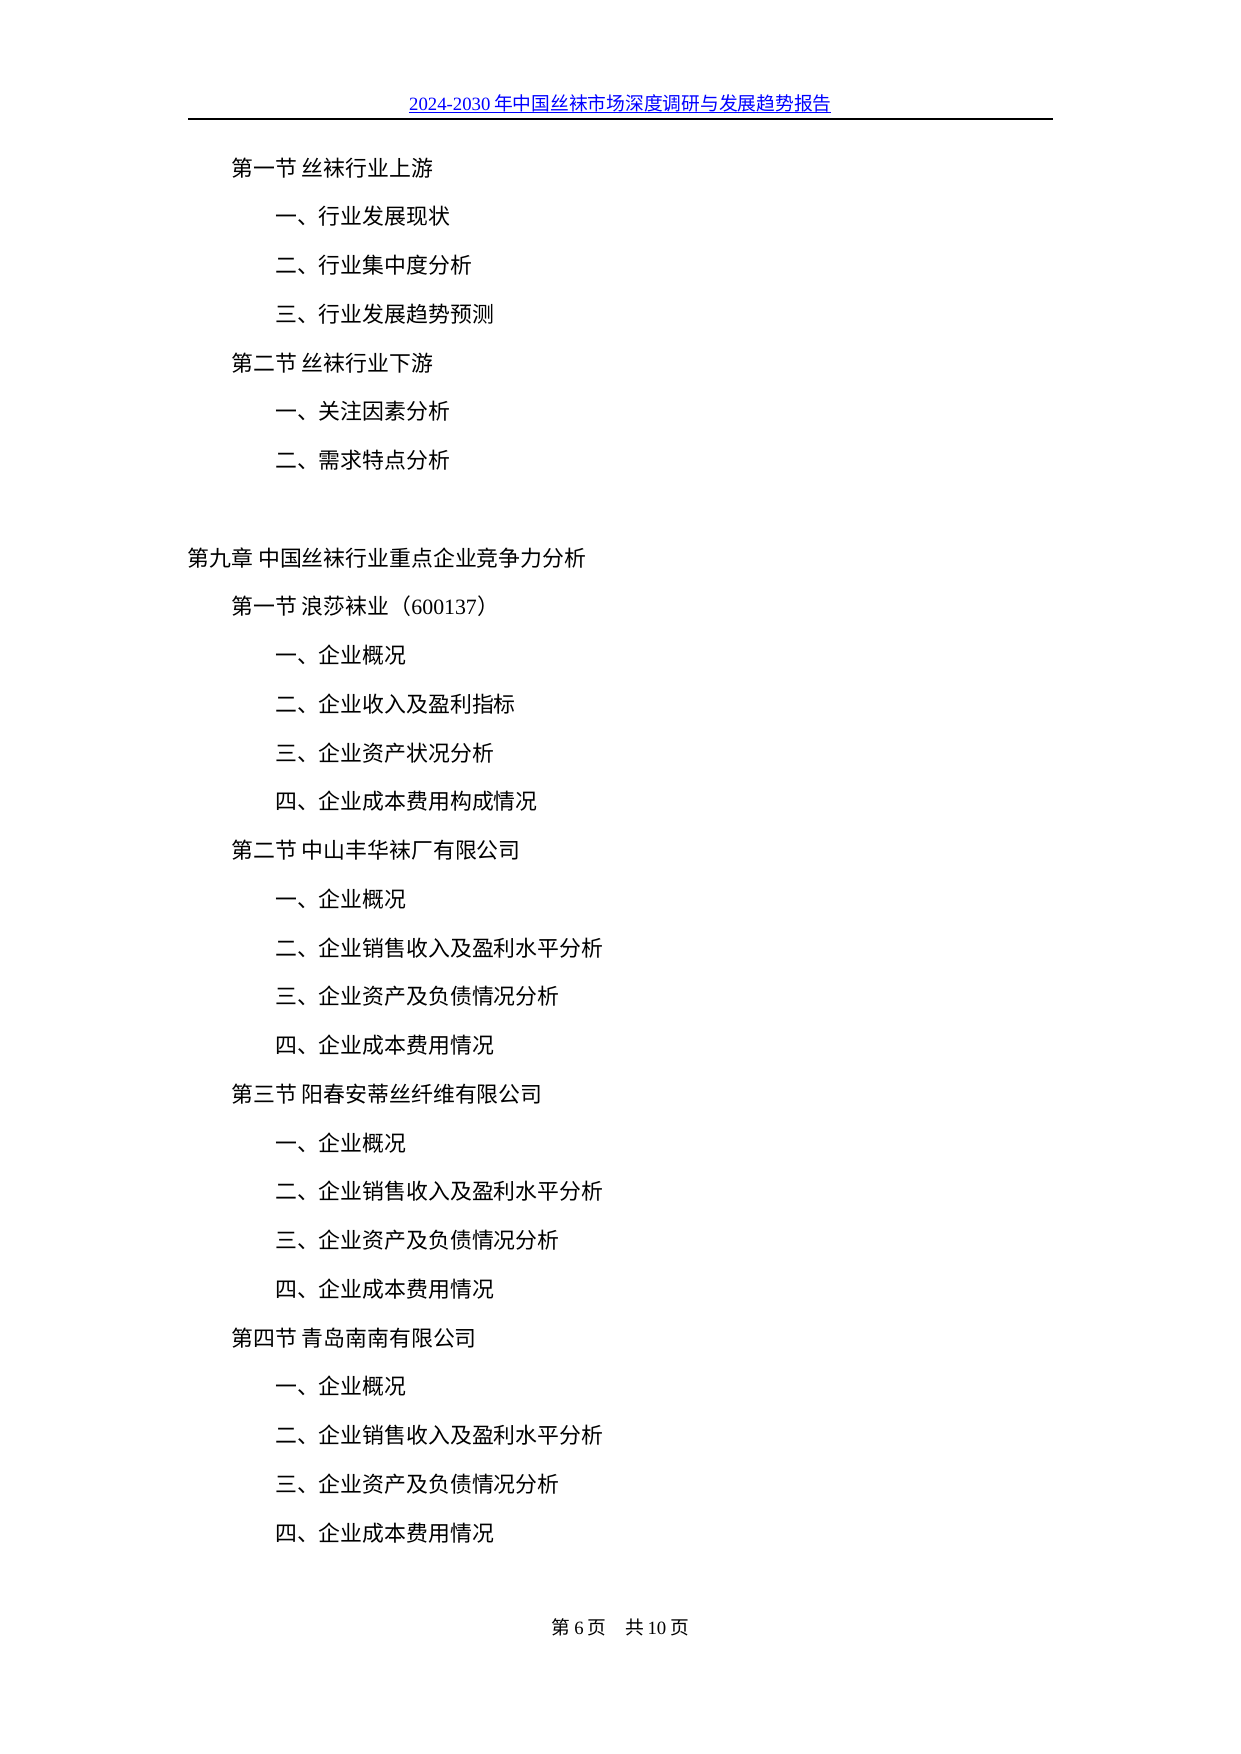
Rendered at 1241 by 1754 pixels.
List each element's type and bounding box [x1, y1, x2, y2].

text [187, 150, 1053, 1548]
